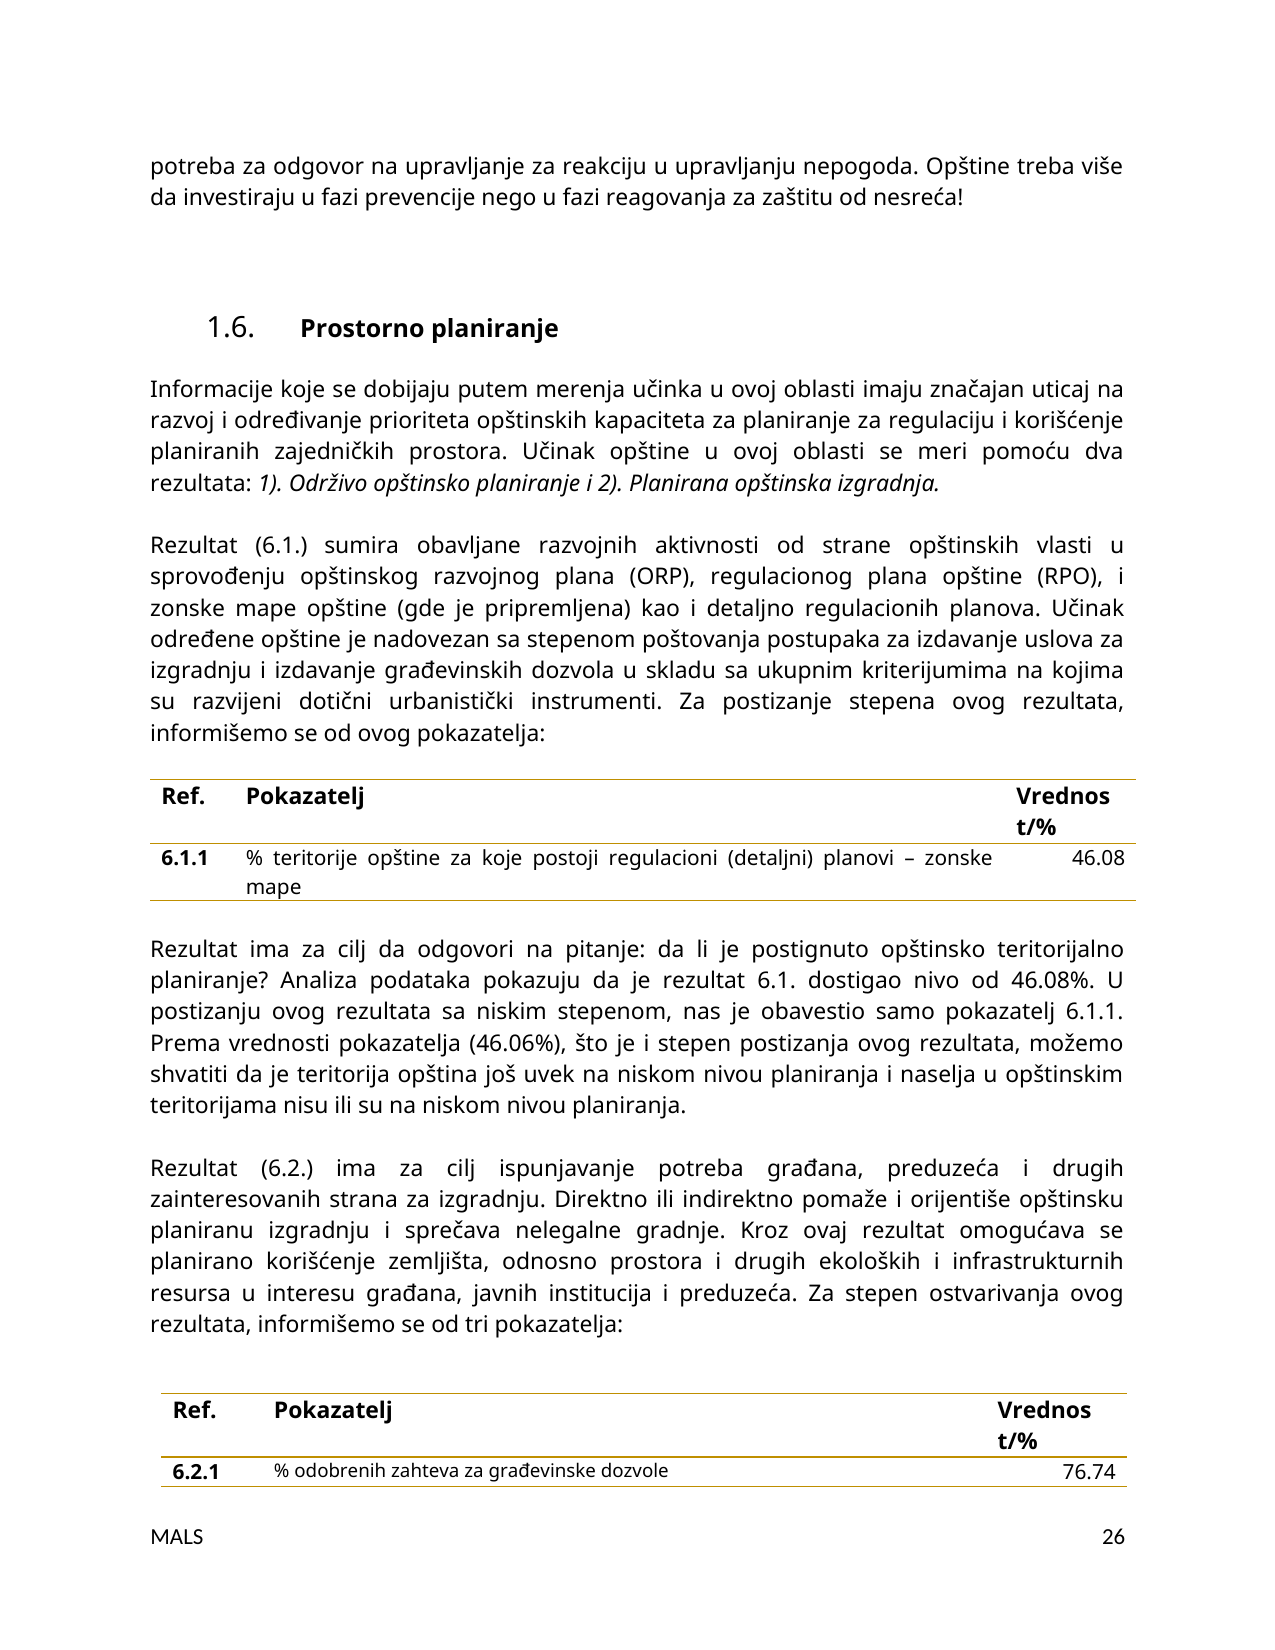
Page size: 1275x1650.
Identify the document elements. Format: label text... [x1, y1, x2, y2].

table_cell 6.1.1 [150, 844, 234, 900]
text Rezultat ima za cilj da odgovori na pitanje: da li je postignuto opštinsko teritorijalno planiranje? Analiza podataka pokazuju da je rezultat 6.1. dostigao nivo od 46.08%. U postizanju ovog rezultata sa niskim stepenom, nas je obavestio samo pokazatelj 6.1.1. Prema vrednosti pokazatelja (46.06%), što je i stepen postizanja ovog rezultata, možemo shvatiti da je teritorija opština još uvek na niskom nivou planiranja i naselja u opštinskim teritorijama nisu ili su na niskom nivou planiranja. [150, 933, 1125, 1120]
text Rezultat (6.1.) sumira obavljane razvojnih aktivnosti od strane opštinskih vlasti u sprovođenju opštinskog razvojnog plana (ORP), regulacionog plana opštine (RPO), i zonske mape opštine (gde je pripremljena) kao i detaljno regulacionih planova. Učinak određene opštine je nadovezan sa stepenom poštovanja postupaka za izdavanje uslova za izgradnju i izdavanje građevinskih dozvola u skladu sa ukupnim kriterijumima na kojima su razvijeni dotični urbanistički instrumenti. Za postizanje stepena ovog rezultata, informišemo se od ovog pokazatelja: [150, 529, 1125, 748]
table_cell % teritorije opštine za koje postoji regulacioni (detaljni) planovi – zonske mape [234, 844, 1005, 900]
table_header Vrednost/% [986, 1394, 1127, 1456]
text Rezultat (6.2.) ima za cilj ispunjavanje potreba građana, preduzeća i drugih zainteresovanih strana za izgradnju. Direktno ili indirektno pomaže i orijentiše opštinsku planiranu izgradnju i sprečava nelegalne gradnje. Kroz ovaj rezultat omogućava se planirano korišćenje zemljišta, odnosno prostora i drugih ekoloških i infrastrukturnih resursa u interesu građana, javnih institucija i preduzeća. Za stepen ostvarivanja ovog rezultata, informišemo se od tri pokazatelja: [150, 1151, 1125, 1339]
table_cell 6.2.1 [161, 1458, 262, 1486]
table_header Pokazatelj [234, 780, 1005, 842]
text Informacije koje se dobijaju putem merenja učinka u ovoj oblasti imaju značajan uticaj na razvoj i određivanje prioriteta opštinskih kapaciteta za planiranje za regulaciju i korišćenje planiranih zajedničkih prostora. Učinak opštine u ovoj oblasti se meri pomoću dva rezultata: 1). Održivo opštinsko planiranje i 2). Planirana opštinska izgradnja. [150, 373, 1125, 498]
table_header Vrednost/% [1005, 780, 1136, 842]
table_cell % odobrenih zahteva za građevinske dozvole [263, 1458, 986, 1486]
table_header Pokazatelj [263, 1394, 986, 1456]
table_header Ref. [150, 780, 234, 842]
table_header Ref. [161, 1394, 262, 1456]
table_cell 76.74 [986, 1458, 1127, 1486]
list Prostorno planiranje [206, 306, 1125, 346]
table_cell 46.08 [1005, 844, 1136, 900]
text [150, 150, 1125, 212]
